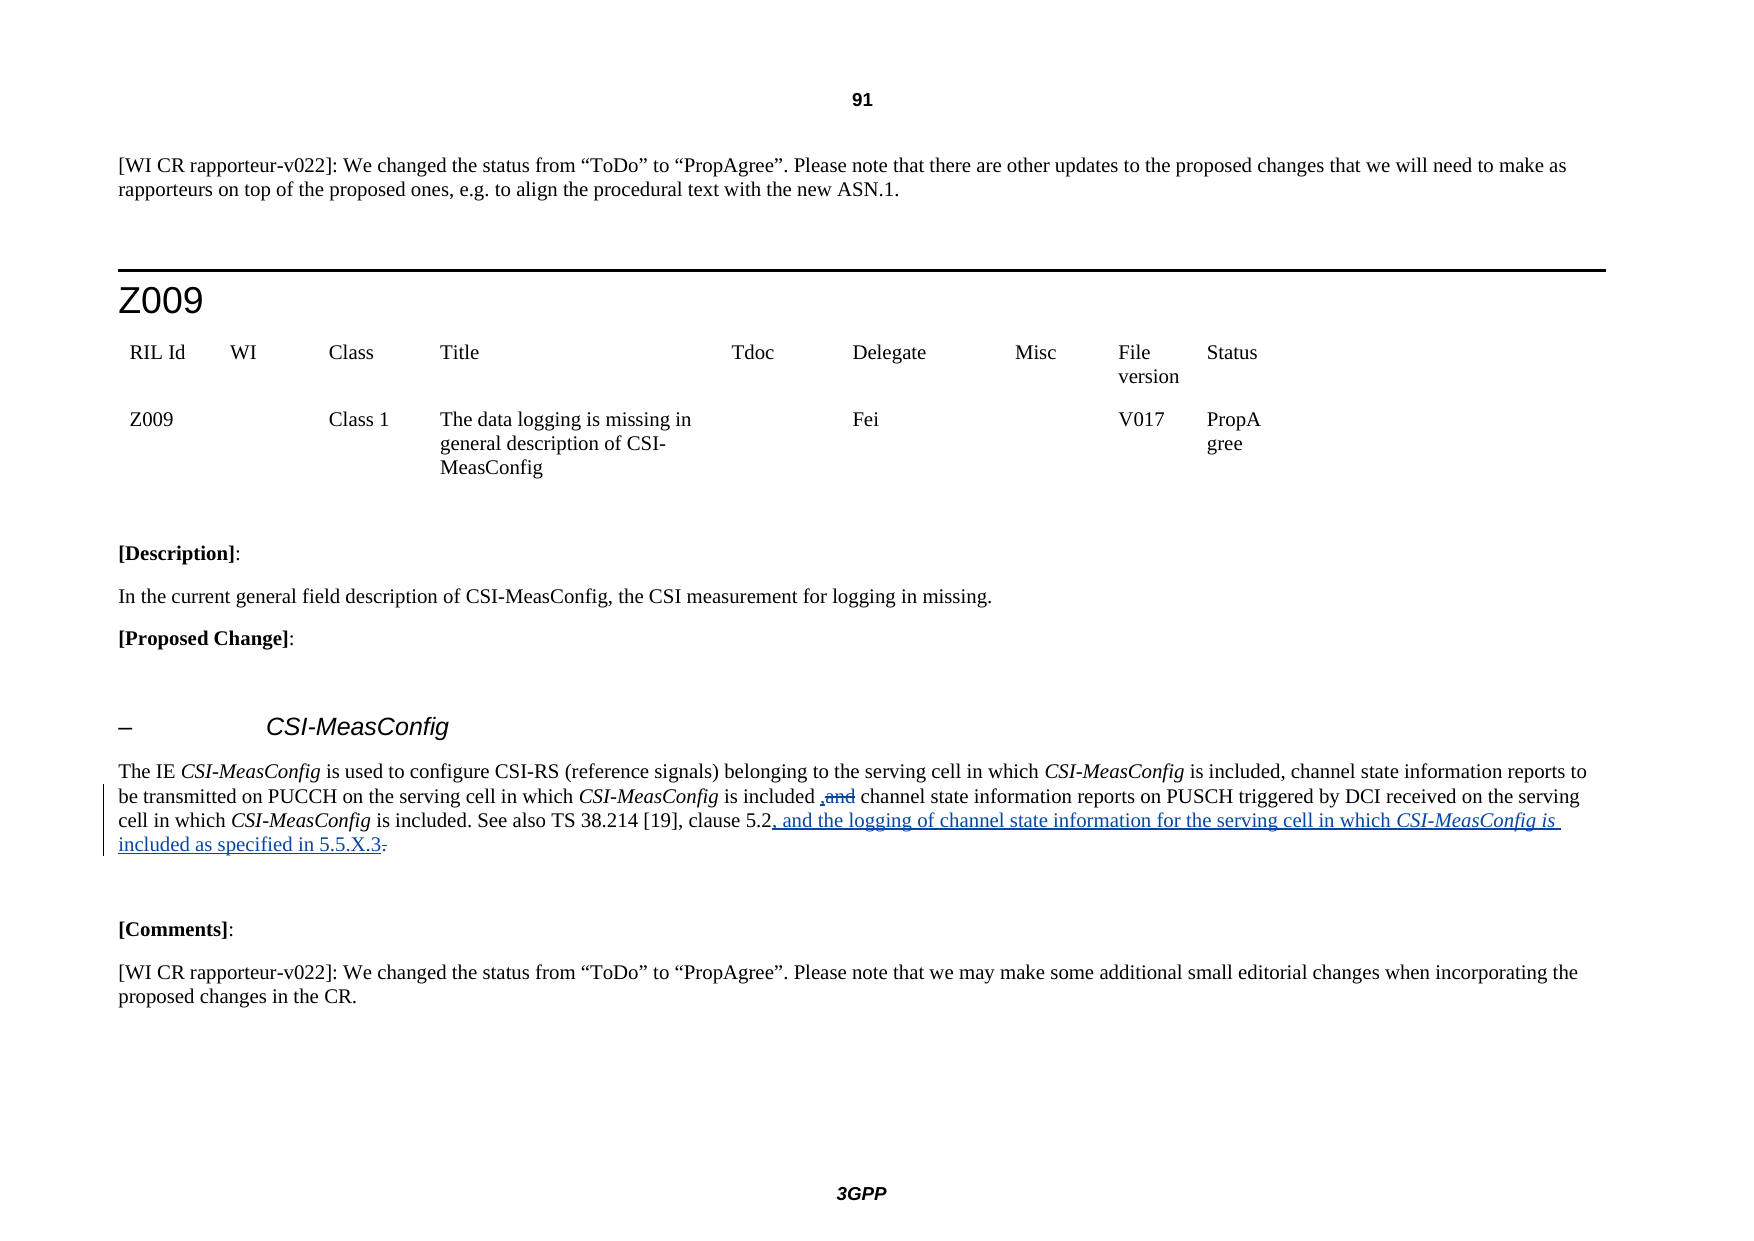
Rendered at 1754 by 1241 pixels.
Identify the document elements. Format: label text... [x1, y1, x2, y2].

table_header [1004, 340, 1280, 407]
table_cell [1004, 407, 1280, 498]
text In the current general field description of CSI-MeasConfig, the CSI measurement for logging in missing. [118, 583, 1606, 608]
text [WI CR rapporteur-v022]: We changed the status from “ToDo” to “PropAgree”. Please note that there are other updates to the proposed changes that we will need to make as rapporteurs on top of the proposed ones, e.g. to align the procedural text with the new ASN.1. [118, 153, 1606, 201]
text The IE CSI-MeasConfig is used to configure CSI-RS (reference signals) belonging to the serving cell in which CSI-MeasConfig is included, channel state information reports to be transmitted on PUCCH on the serving cell in which CSI-MeasConfig is included channel state information reports on PUSCH triggered by DCI received on the serving cell in which CSI-MeasConfig is included. See also TS 38.214 [19], clause 5.2 [118, 759, 1606, 856]
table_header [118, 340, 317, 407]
subtitle Z009 [118, 272, 1606, 321]
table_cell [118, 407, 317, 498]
text [WI CR rapporteur-v022]: We changed the status from “ToDo” to “PropAgree”. Please note that we may make some additional small editorial changes when incorporating the proposed changes in the CR. [118, 960, 1606, 1008]
text [Description]: [118, 541, 1606, 565]
subtitle – CSI-MeasConfig [118, 712, 1606, 741]
text [Comments]: [118, 917, 1606, 941]
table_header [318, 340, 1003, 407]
text [Proposed Change]: [118, 626, 1606, 650]
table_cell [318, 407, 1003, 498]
